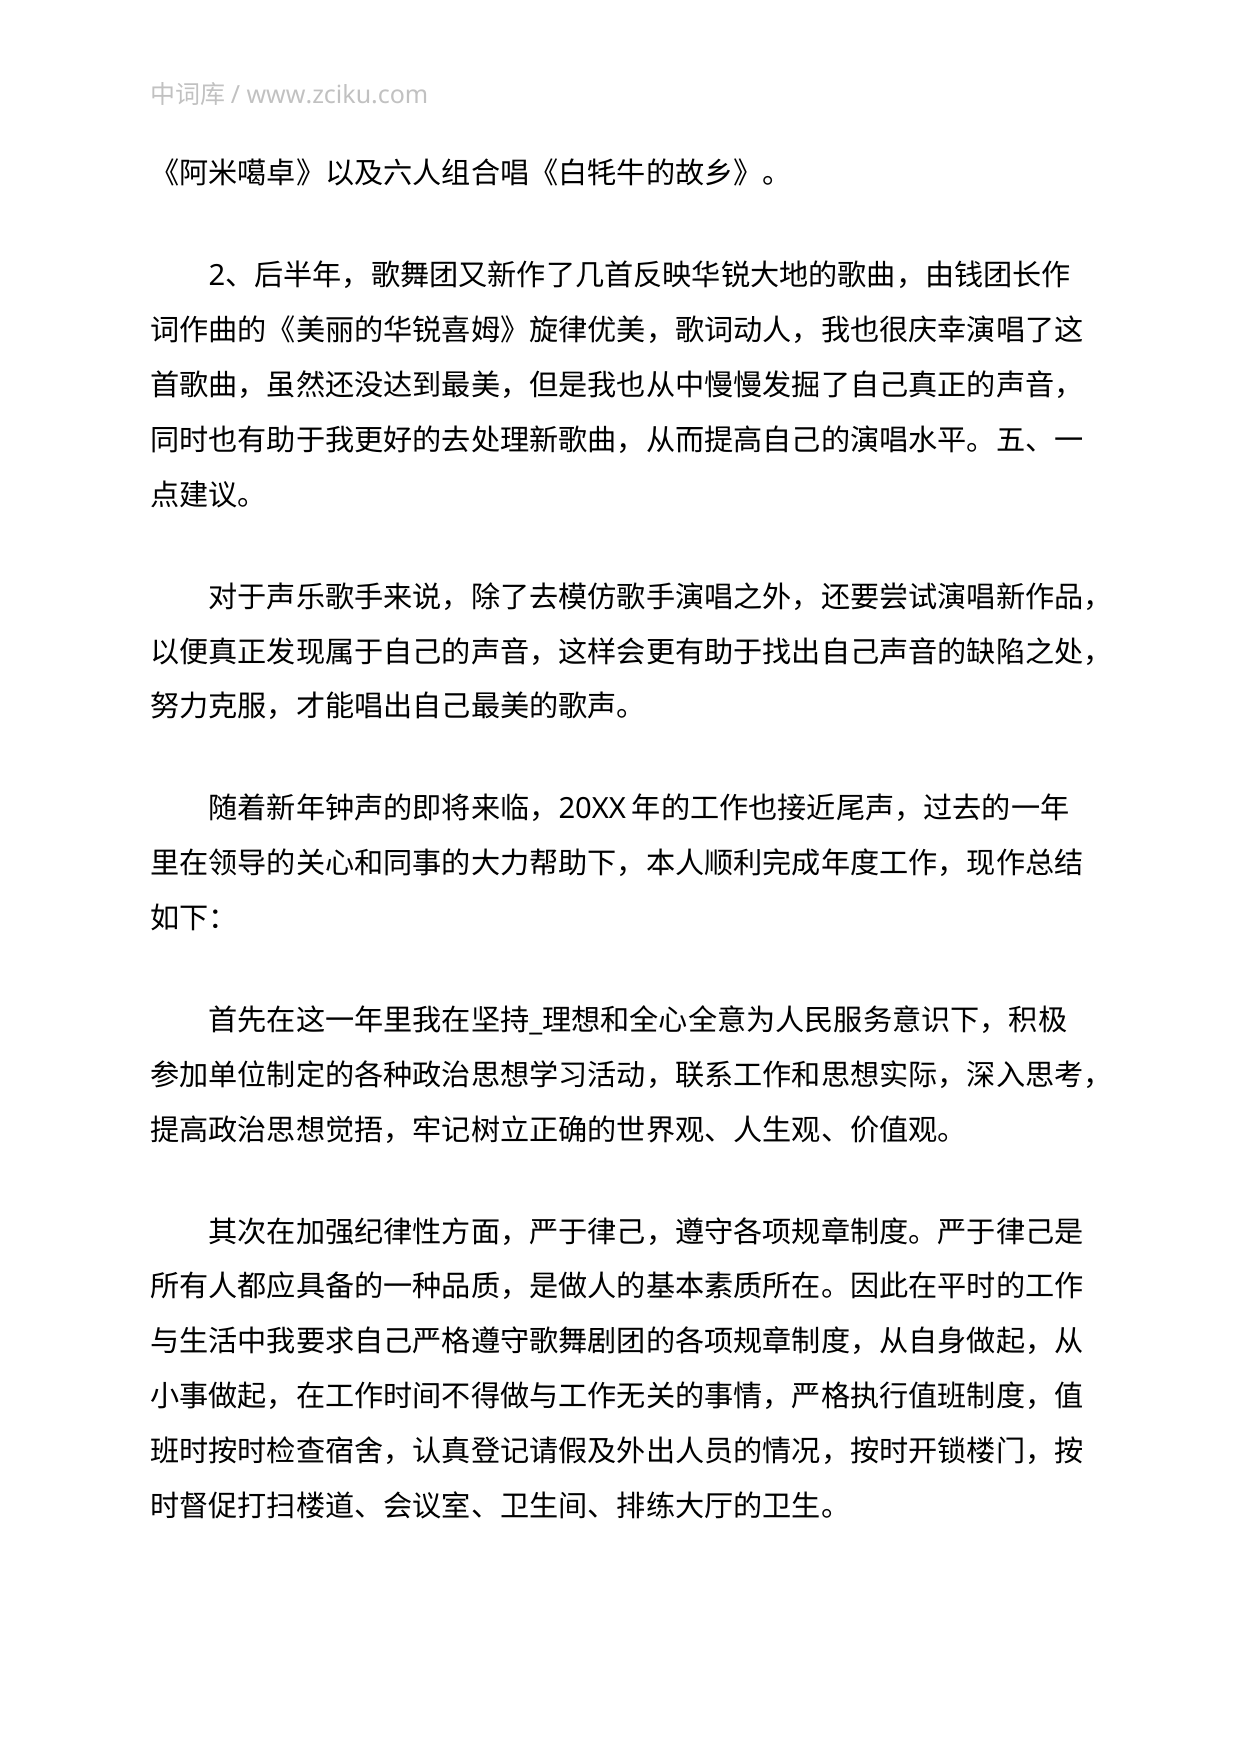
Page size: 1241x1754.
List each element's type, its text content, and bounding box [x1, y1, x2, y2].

text 其次在加强纪律性方面，严于律己，遵守各项规章制度。严于律己是所有人都应具备的一种品质，是做人的基本素质所在。因此在平时的工作与生活中我要求自己严格遵守歌舞剧团的各项规章制度，从自身做起，从小事做起，在工作时间不得做与工作无关的事情，严格执行值班制度，值班时按时检查宿舍，认真登记请假及外出人员的情况，按时开锁楼门，按时督促打扫楼道、会议室、卫生间、排练大厅的卫生。 [150, 1208, 1090, 1525]
text 随着新年钟声的即将来临，20XX年的工作也接近尾声，过去的一年里在领导的关心和同事的大力帮助下，本人顺利完成年度工作，现作总结如下： [150, 785, 1090, 937]
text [150, 150, 1090, 192]
text 首先在这一年里我在坚持_理想和全心全意为人民服务意识下，积极参加单位制定的各种政治思想学习活动，联系工作和思想实际，深入思考，提高政治思想觉捂，牢记树立正确的世界观、人生观、价值观。 [150, 996, 1090, 1149]
text 对于声乐歌手来说，除了去模仿歌手演唱之外，还要尝试演唱新作品，以便真正发现属于自己的声音，这样会更有助于找出自己声音的缺陷之处，努力克服，才能唱出自己最美的歌声。 [150, 573, 1090, 725]
text 2、后半年，歌舞团又新作了几首反映华锐大地的歌曲，由钱团长作词作曲的《美丽的华锐喜姆》旋律优美，歌词动人，我也很庆幸演唱了这首歌曲，虽然还没达到最美，但是我也从中慢慢发掘了自己真正的声音，同时也有助于我更好的去处理新歌曲，从而提高自己的演唱水平。五、一点建议。 [150, 252, 1090, 514]
